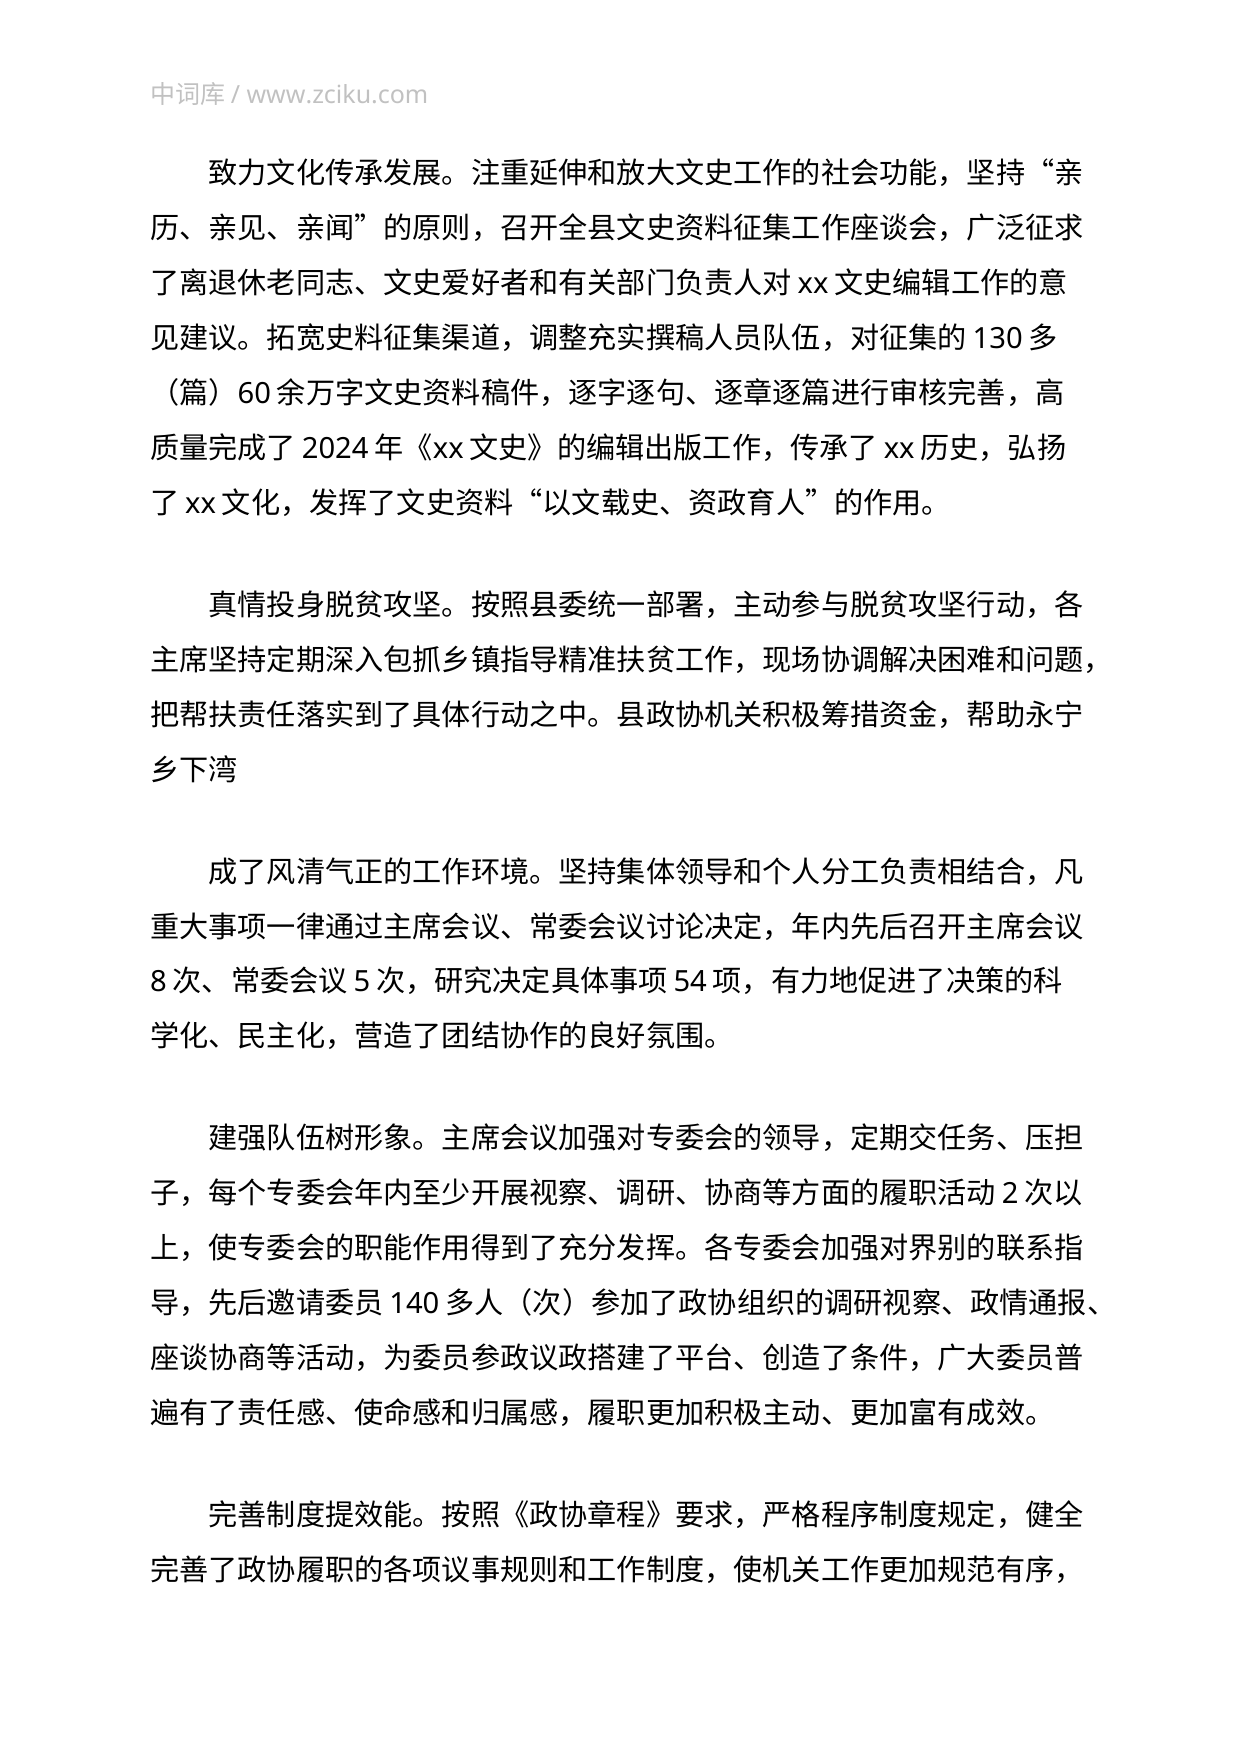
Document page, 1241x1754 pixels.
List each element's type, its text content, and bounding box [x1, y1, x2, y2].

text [150, 1491, 1090, 1588]
text 建强队伍树形象。主席会议加强对专委会的领导，定期交任务、压担子，每个专委会年内至少开展视察、调研、协商等方面的履职活动2次以上，使专委会的职能作用得到了充分发挥。各专委会加强对界别的联系指导，先后邀请委员140多人（次）参加了政协组织的调研视察、政情通报、座谈协商等活动，为委员参政议政搭建了平台、创造了条件，广大委员普遍有了责任感、使命感和归属感，履职更加积极主动、更加富有成效。 [150, 1115, 1090, 1432]
text 真情投身脱贫攻坚。按照县委统一部署，主动参与脱贫攻坚行动，各主席坚持定期深入包抓乡镇指导精准扶贫工作，现场协调解决困难和问题，把帮扶责任落实到了具体行动之中。县政协机关积极筹措资金，帮助永宁乡下湾 [150, 582, 1090, 789]
text 致力文化传承发展。注重延伸和放大文史工作的社会功能，坚持“亲历、亲见、亲闻”的原则，召开全县文史资料征集工作座谈会，广泛征求了离退休老同志、文史爱好者和有关部门负责人对xx文史编辑工作的意见建议。拓宽史料征集渠道，调整充实撰稿人员队伍，对征集的130多（篇）60余万字文史资料稿件，逐字逐句、逐章逐篇进行审核完善，高质量完成了2024年《xx文史》的编辑出版工作，传承了xx历史，弘扬了xx文化，发挥了文史资料“以文载史、资政育人”的作用。 [150, 150, 1090, 522]
text 成了风清气正的工作环境。坚持集体领导和个人分工负责相结合，凡重大事项一律通过主席会议、常委会议讨论决定，年内先后召开主席会议8次、常委会议5次，研究决定具体事项54项，有力地促进了决策的科学化、民主化，营造了团结协作的良好氛围。 [150, 848, 1090, 1055]
